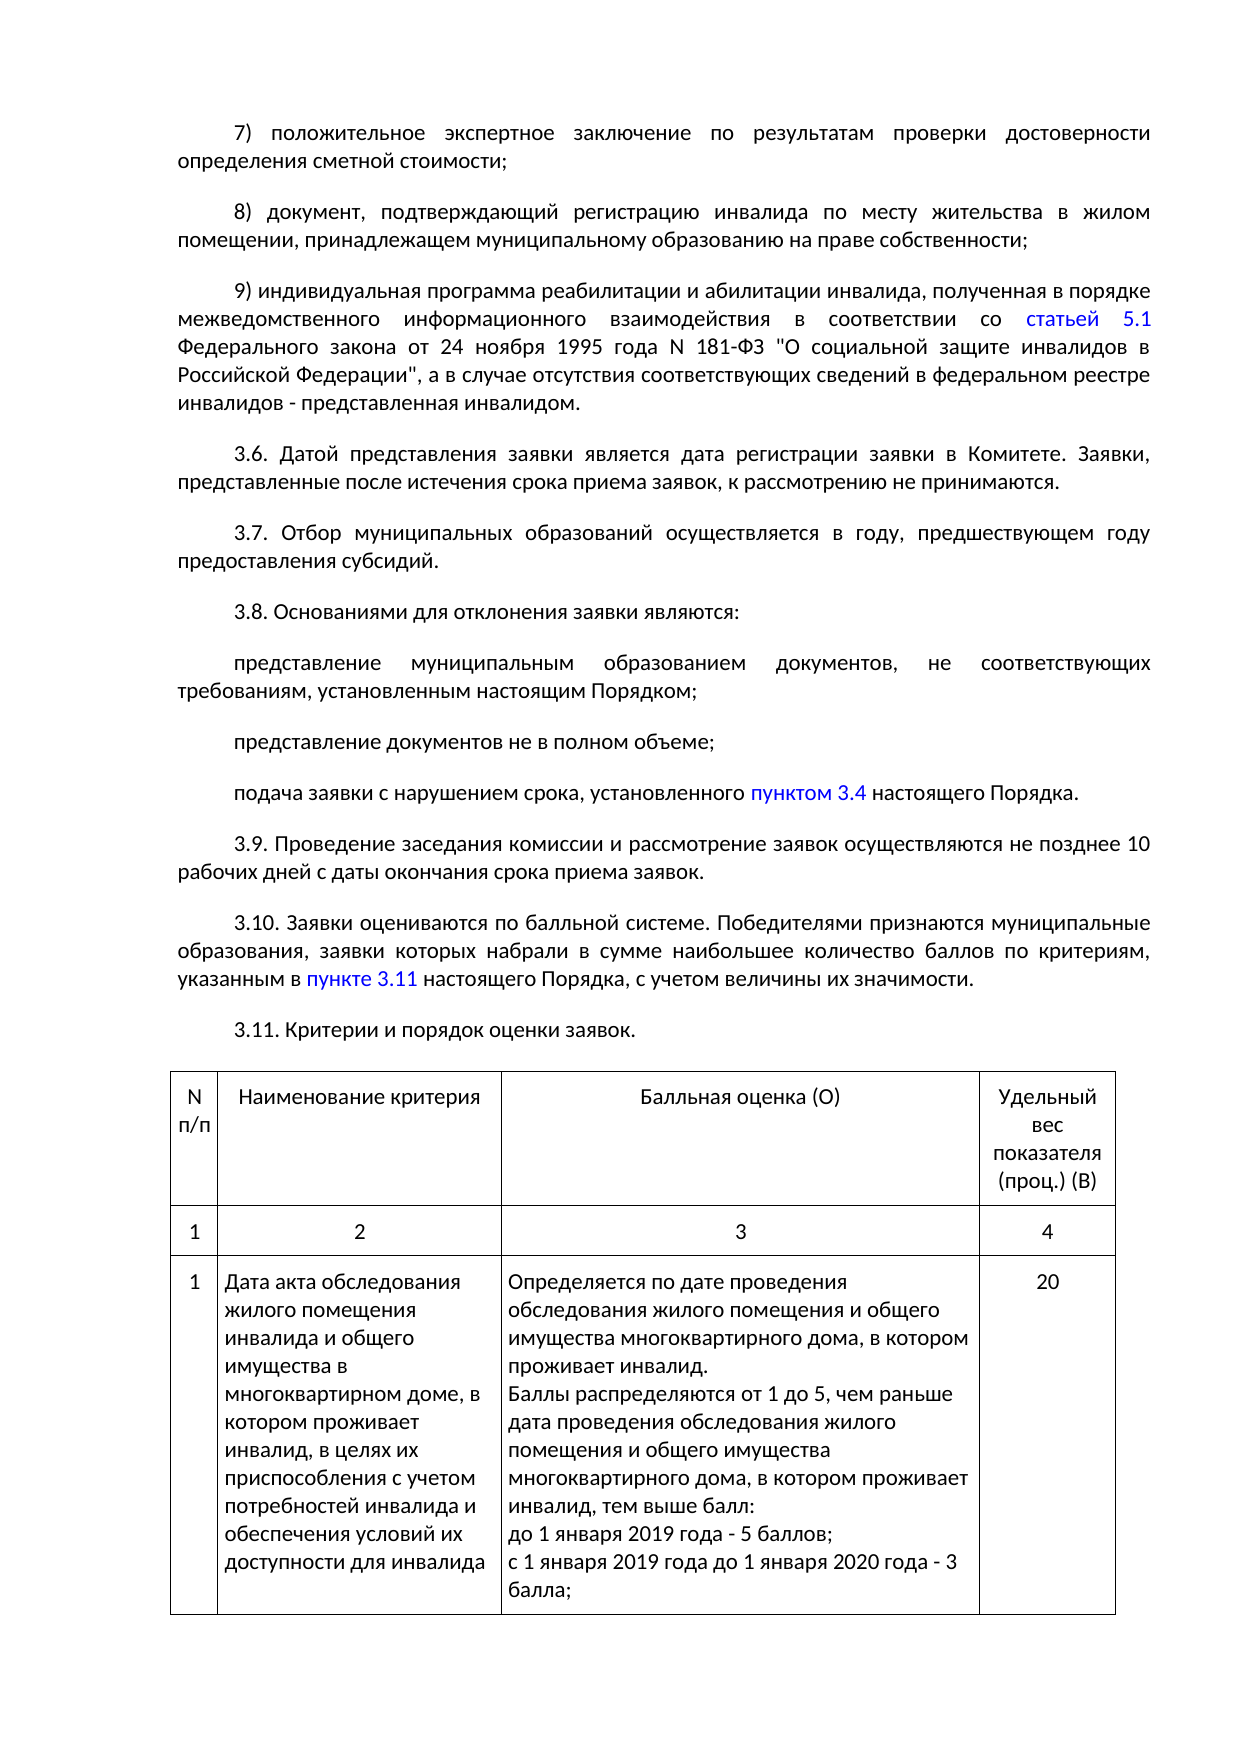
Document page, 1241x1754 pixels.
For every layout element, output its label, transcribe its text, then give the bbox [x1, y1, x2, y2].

table_cell 4 [980, 1206, 1115, 1255]
text представление документов не в полном объеме; [177, 727, 1152, 755]
table_header Наименование критерия [218, 1072, 501, 1205]
text 3.11. Критерии и порядок оценки заявок. [177, 1015, 1152, 1043]
table_cell 2 [218, 1206, 501, 1255]
text 9) индивидуальная программа реабилитации и абилитации инвалида, полученная в порядке межведомственного информационного взаимодействия в соответствии со статьей 5.1 Федерального закона от 24 ноября 1995 года N 181-ФЗ "О социальной защите инвалидов в Российской Федерации", а в случае отсутствия соответствующих сведений в федеральном реестре инвалидов - представленная инвалидом. [177, 276, 1152, 416]
table_header N п/п [171, 1072, 217, 1205]
text представление муниципальным образованием документов, не соответствующих требованиям, установленным настоящим Порядком; [177, 648, 1152, 704]
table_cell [218, 1256, 501, 1614]
table_cell 20 [980, 1256, 1115, 1614]
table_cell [502, 1256, 979, 1614]
table_cell 1 [171, 1256, 217, 1614]
text 3.7. Отбор муниципальных образований осуществляется в году, предшествующем году предоставления субсидий. [177, 518, 1152, 574]
table_header Удельный вес показателя (проц.) (В) [980, 1072, 1115, 1205]
text подача заявки с нарушением срока, установленного пунктом 3.4 настоящего Порядка. [177, 778, 1152, 806]
table_header Балльная оценка (О) [502, 1072, 979, 1205]
text 7) положительное экспертное заключение по результатам проверки достоверности определения сметной стоимости; [177, 118, 1152, 174]
table_cell 3 [502, 1206, 979, 1255]
text 3.10. Заявки оцениваются по балльной системе. Победителями признаются муниципальные образования, заявки которых набрали в сумме наибольшее количество баллов по критериям, указанным в пункте 3.11 настоящего Порядка, с учетом величины их значимости. [177, 908, 1152, 992]
table_cell 1 [171, 1206, 217, 1255]
text 3.9. Проведение заседания комиссии и рассмотрение заявок осуществляются не позднее 10 рабочих дней с даты окончания срока приема заявок. [177, 829, 1152, 885]
text 3.6. Датой представления заявки является дата регистрации заявки в Комитете. Заявки, представленные после истечения срока приема заявок, к рассмотрению не принимаются. [177, 439, 1152, 495]
text 3.8. Основаниями для отклонения заявки являются: [177, 597, 1152, 625]
text 8) документ, подтверждающий регистрацию инвалида по месту жительства в жилом помещении, принадлежащем муниципальному образованию на праве собственности; [177, 197, 1152, 253]
